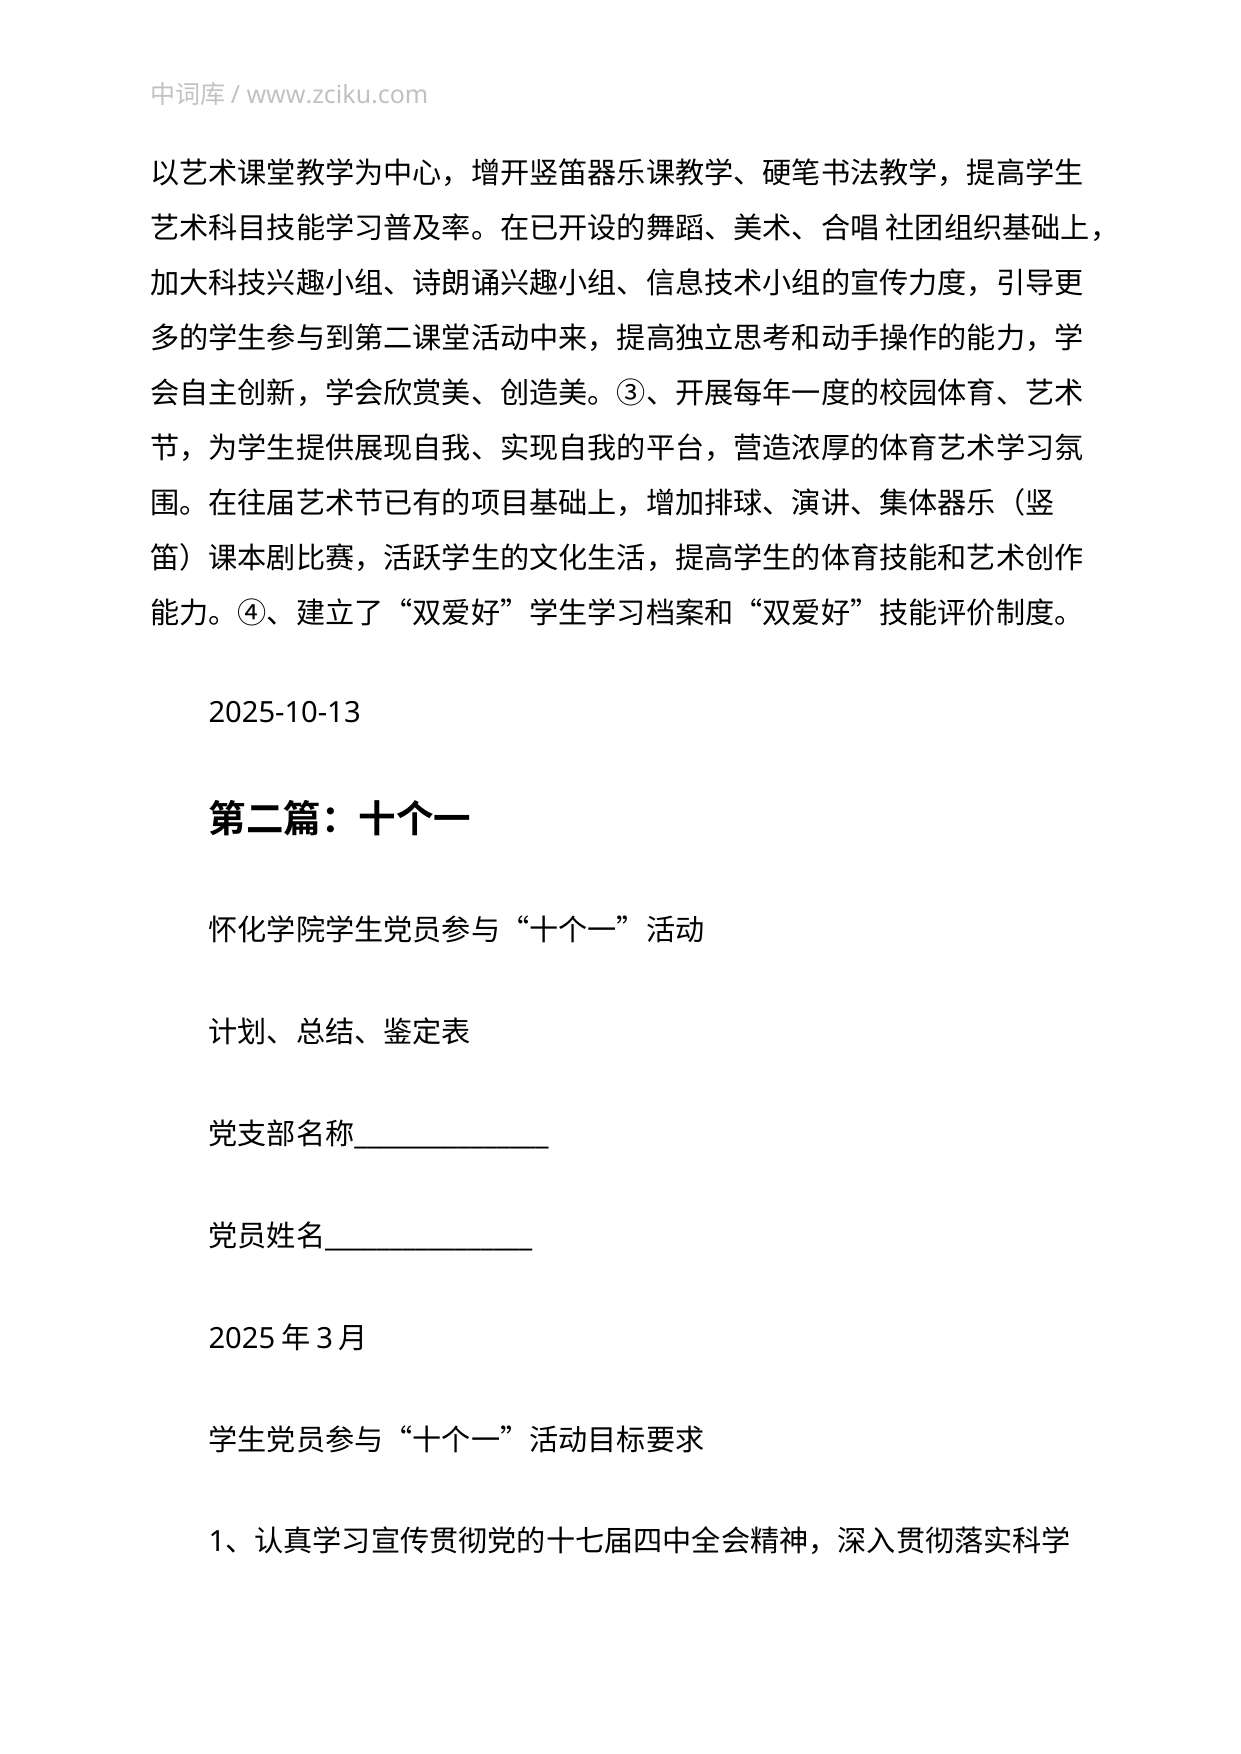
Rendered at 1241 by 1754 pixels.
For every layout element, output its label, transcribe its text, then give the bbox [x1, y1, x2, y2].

text 第二篇：十个一 [150, 789, 1090, 844]
text 计划、总结、鉴定表 [150, 1008, 1090, 1051]
text 党员姓名________________ [150, 1212, 1090, 1255]
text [150, 150, 1090, 631]
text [150, 1518, 1090, 1560]
text 党支部名称_______________ [150, 1110, 1090, 1153]
text 2025年3月 [150, 1314, 1090, 1357]
text 学生党员参与“十个一”活动目标要求 [150, 1416, 1090, 1458]
text 怀化学院学生党员参与“十个一”活动 [150, 907, 1090, 949]
text 2025-10-13 [150, 691, 1090, 731]
